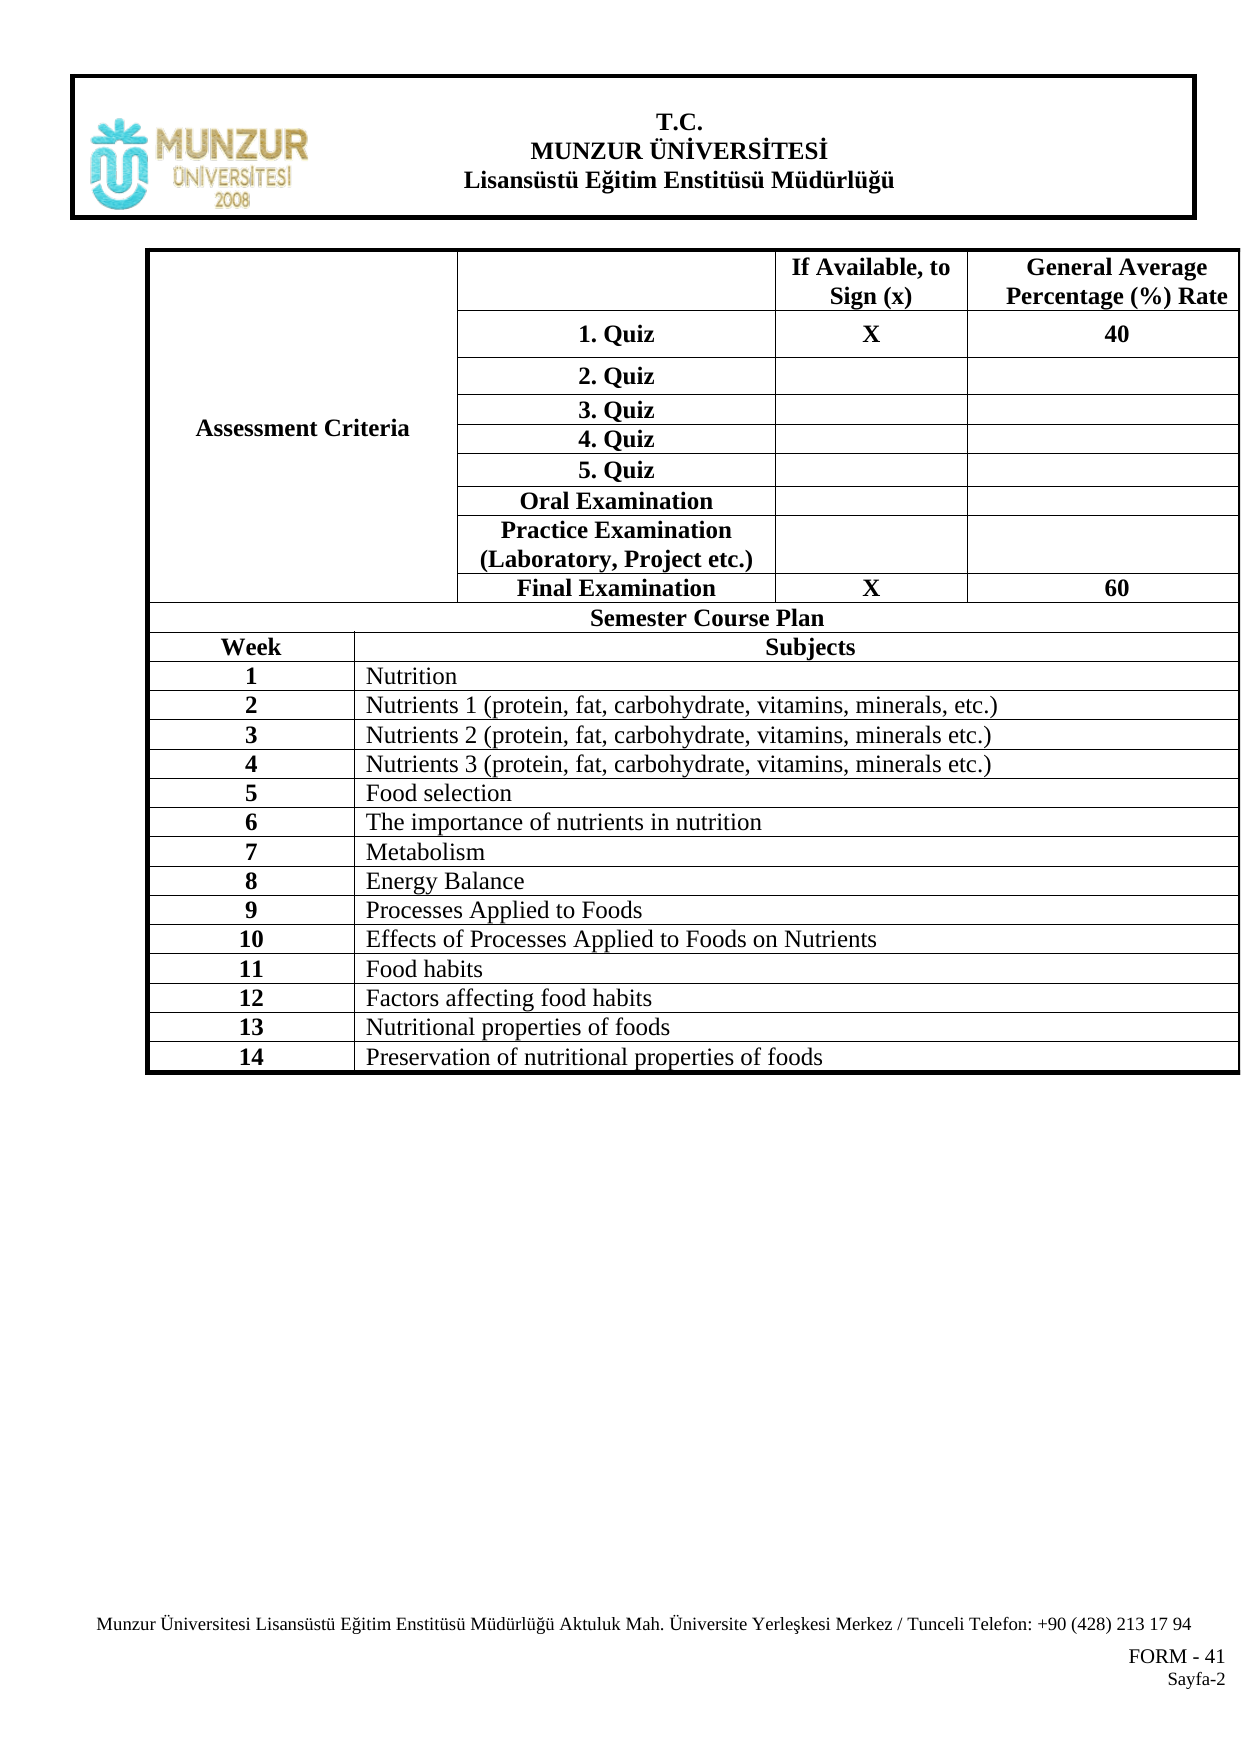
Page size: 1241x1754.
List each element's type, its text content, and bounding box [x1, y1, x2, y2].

picture [85, 118, 309, 210]
table_cell 9 [150, 896, 354, 924]
table_cell Effects of Processes Applied to Foods on Nutrients [355, 925, 1238, 953]
table_cell The importance of nutrients in nutrition [355, 808, 1238, 836]
table_cell Nutrients 1 (protein, fat, carbohydrate, vitamins, minerals, etc.) [355, 691, 1238, 719]
table_cell [968, 516, 1238, 573]
table_cell 5 [150, 779, 354, 807]
table_cell Metabolism [355, 837, 1238, 866]
table_cell Food habits [355, 954, 1238, 983]
table_cell [776, 487, 967, 515]
table_cell 8 [150, 867, 354, 895]
table_header Assessment Criteria [150, 252, 457, 602]
table_header [458, 252, 775, 310]
table_cell Energy Balance [355, 867, 1238, 895]
table_cell Final Examination [458, 574, 775, 602]
table_cell 14 [150, 1042, 354, 1070]
table_header If Available, to Sign (x) [776, 252, 967, 310]
table_cell [968, 425, 1238, 453]
table_cell 13 [150, 1013, 354, 1041]
table_cell X [776, 574, 967, 602]
table_header General Average Percentage (%) Rate [968, 252, 1238, 310]
table_cell [776, 425, 967, 453]
table_cell 3 [150, 720, 354, 748]
table_cell [968, 358, 1238, 394]
table_cell 11 [150, 954, 354, 983]
table_cell 3. Quiz [458, 395, 775, 423]
table_cell [968, 454, 1238, 486]
table_cell 2 [150, 691, 354, 719]
table_cell Processes Applied to Foods [355, 896, 1238, 924]
table_cell Nutrition [355, 662, 1238, 690]
table_cell 40 [968, 311, 1238, 357]
table_cell 4. Quiz [458, 425, 775, 453]
table_cell Preservation of nutritional properties of foods [355, 1042, 1238, 1070]
table_cell Oral Examination [458, 487, 775, 515]
table_cell 1 [150, 662, 354, 690]
table_cell [776, 358, 967, 394]
table_cell [968, 487, 1238, 515]
table_cell 2. Quiz [458, 358, 775, 394]
table_cell Week [150, 633, 354, 661]
table_cell Nutrients 2 (protein, fat, carbohydrate, vitamins, minerals etc.) [355, 720, 1238, 748]
table_cell [968, 395, 1238, 423]
table_cell 10 [150, 925, 354, 953]
table_cell 60 [968, 574, 1238, 602]
table_cell Practice Examination (Laboratory, Project etc.) [458, 516, 775, 573]
table_cell Nutritional properties of foods [355, 1013, 1238, 1041]
table_cell 6 [150, 808, 354, 836]
table_cell 5. Quiz [458, 454, 775, 486]
table_cell Factors affecting food habits [355, 984, 1238, 1012]
table_cell X [776, 311, 967, 357]
table_cell 7 [150, 837, 354, 866]
table_cell Subjects [355, 633, 1238, 661]
table_cell 12 [150, 984, 354, 1012]
table_cell 1. Quiz [458, 311, 775, 357]
table_cell [776, 395, 967, 423]
table_cell 4 [150, 750, 354, 778]
table_cell Semester Course Plan [150, 603, 1238, 631]
table_cell [776, 516, 967, 573]
table_cell Nutrients 3 (protein, fat, carbohydrate, vitamins, minerals etc.) [355, 750, 1238, 778]
table_cell [776, 454, 967, 486]
table_cell Food selection [355, 779, 1238, 807]
